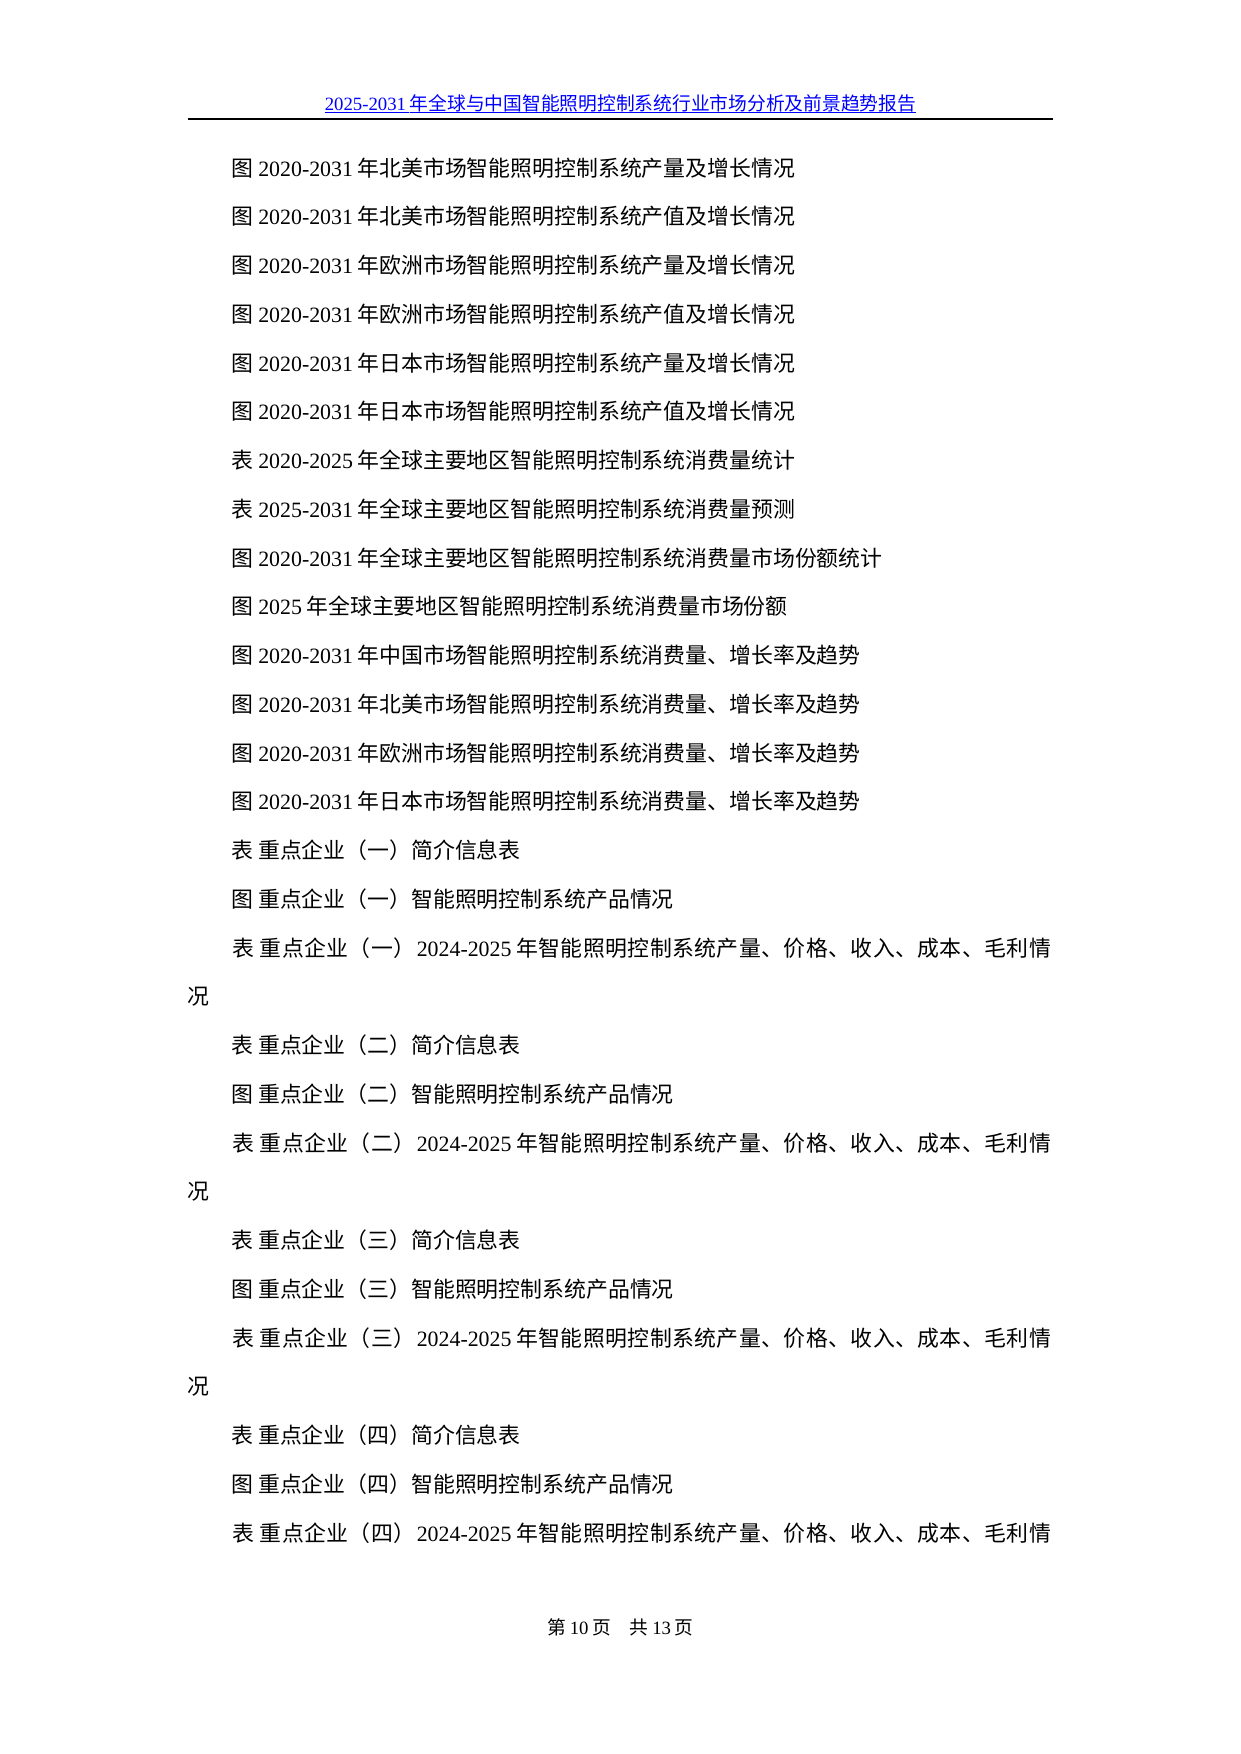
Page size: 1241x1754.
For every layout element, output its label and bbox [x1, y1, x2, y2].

text [187, 150, 1053, 1548]
